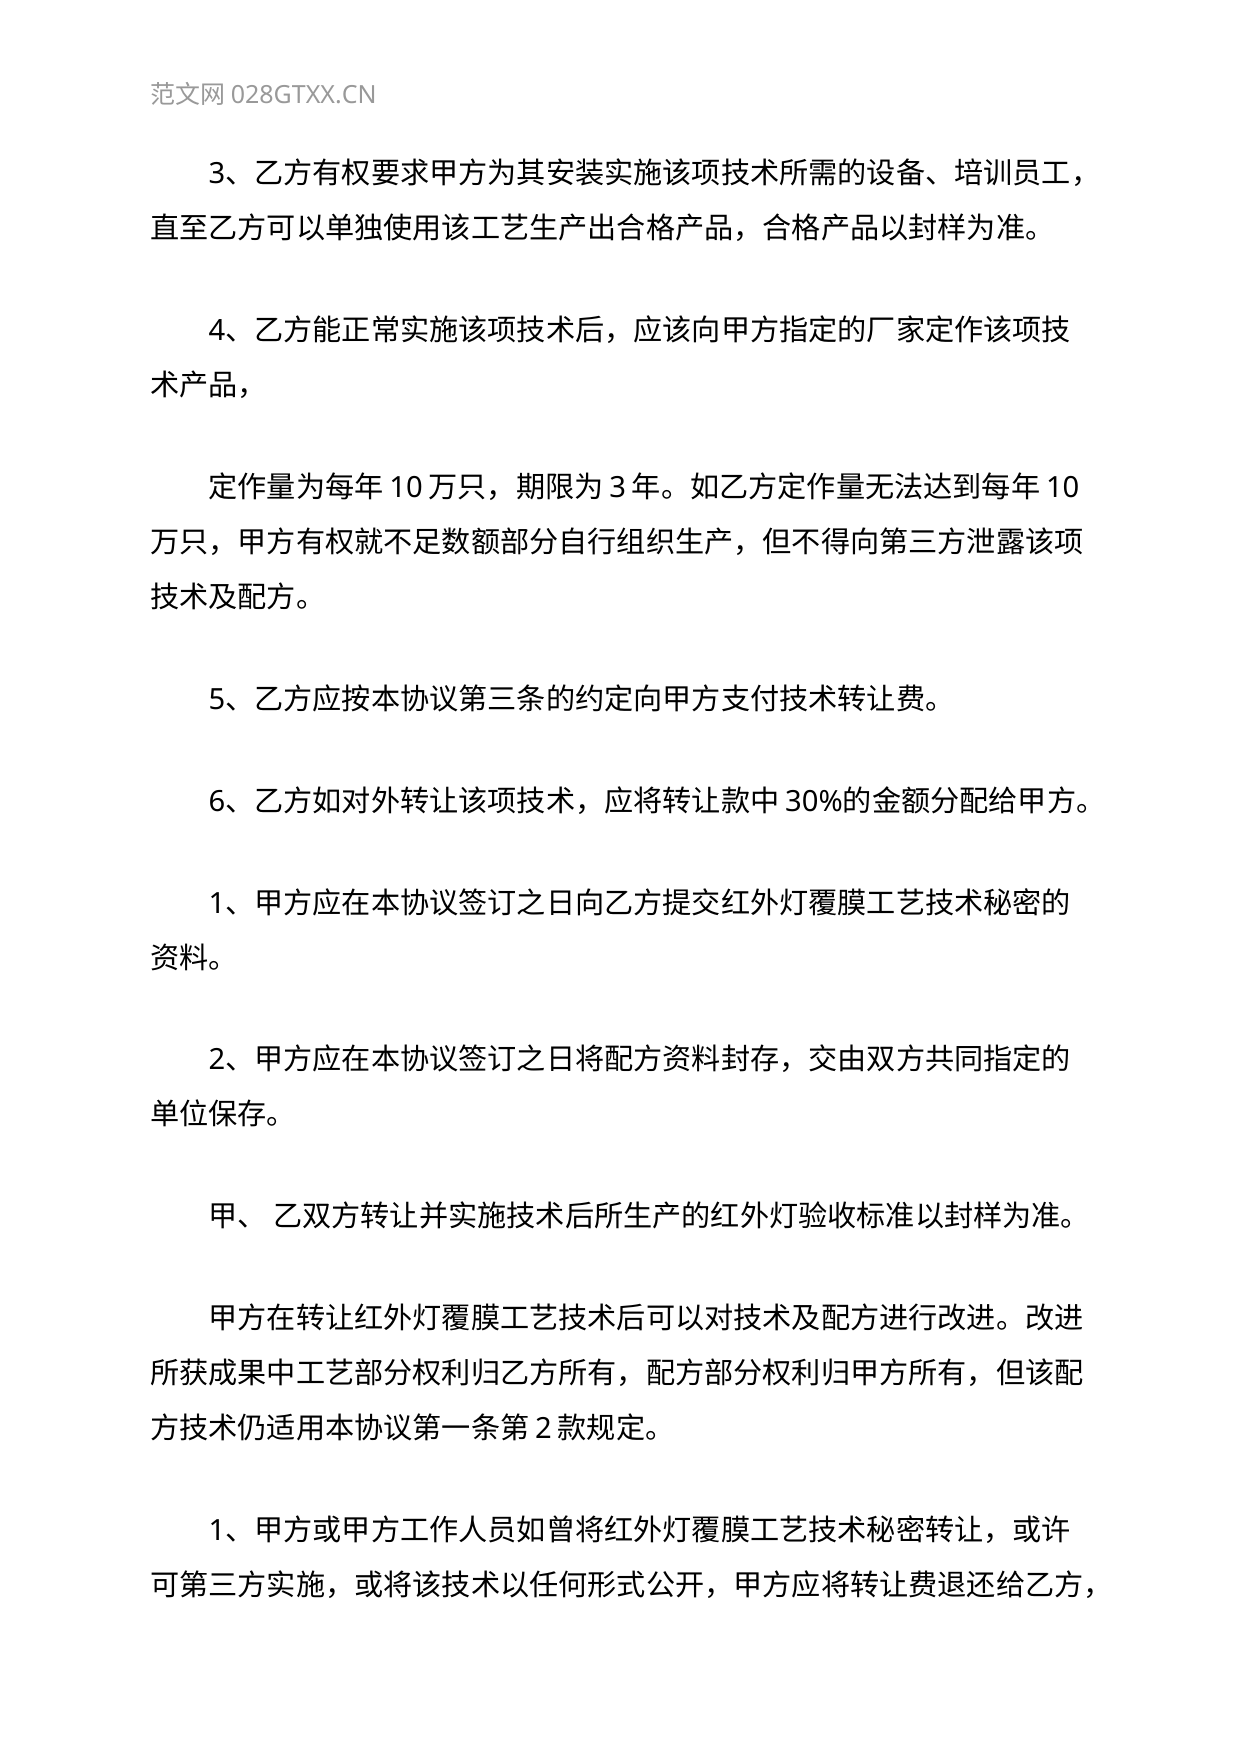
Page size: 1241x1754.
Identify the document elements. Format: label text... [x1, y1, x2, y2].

text 5、乙方应按本协议第三条的约定向甲方支付技术转让费。 [150, 675, 1090, 718]
text 定作量为每年10万只，期限为3年。如乙方定作量无法达到每年10万只，甲方有权就不足数额部分自行组织生产，但不得向第三方泄露该项技术及配方。 [150, 463, 1090, 616]
text 甲、 乙双方转让并实施技术后所生产的红外灯验收标准以封样为准。 [150, 1193, 1090, 1235]
text 4、乙方能正常实施该项技术后，应该向甲方指定的厂家定作该项技术产品， [150, 307, 1090, 404]
text 6、乙方如对外转让该项技术，应将转让款中30%的金额分配给甲方。 [150, 777, 1090, 819]
text 2、甲方应在本协议签订之日将配方资料封存，交由双方共同指定的单位保存。 [150, 1036, 1090, 1133]
text 甲方在转让红外灯覆膜工艺技术后可以对技术及配方进行改进。改进所获成果中工艺部分权利归乙方所有，配方部分权利归甲方所有，但该配方技术仍适用本协议第一条第2款规定。 [150, 1294, 1090, 1447]
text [150, 1506, 1090, 1603]
text 1、甲方应在本协议签订之日向乙方提交红外灯覆膜工艺技术秘密的资料。 [150, 879, 1090, 976]
text 3、乙方有权要求甲方为其安装实施该项技术所需的设备、培训员工，直至乙方可以单独使用该工艺生产出合格产品，合格产品以封样为准。 [150, 150, 1090, 247]
